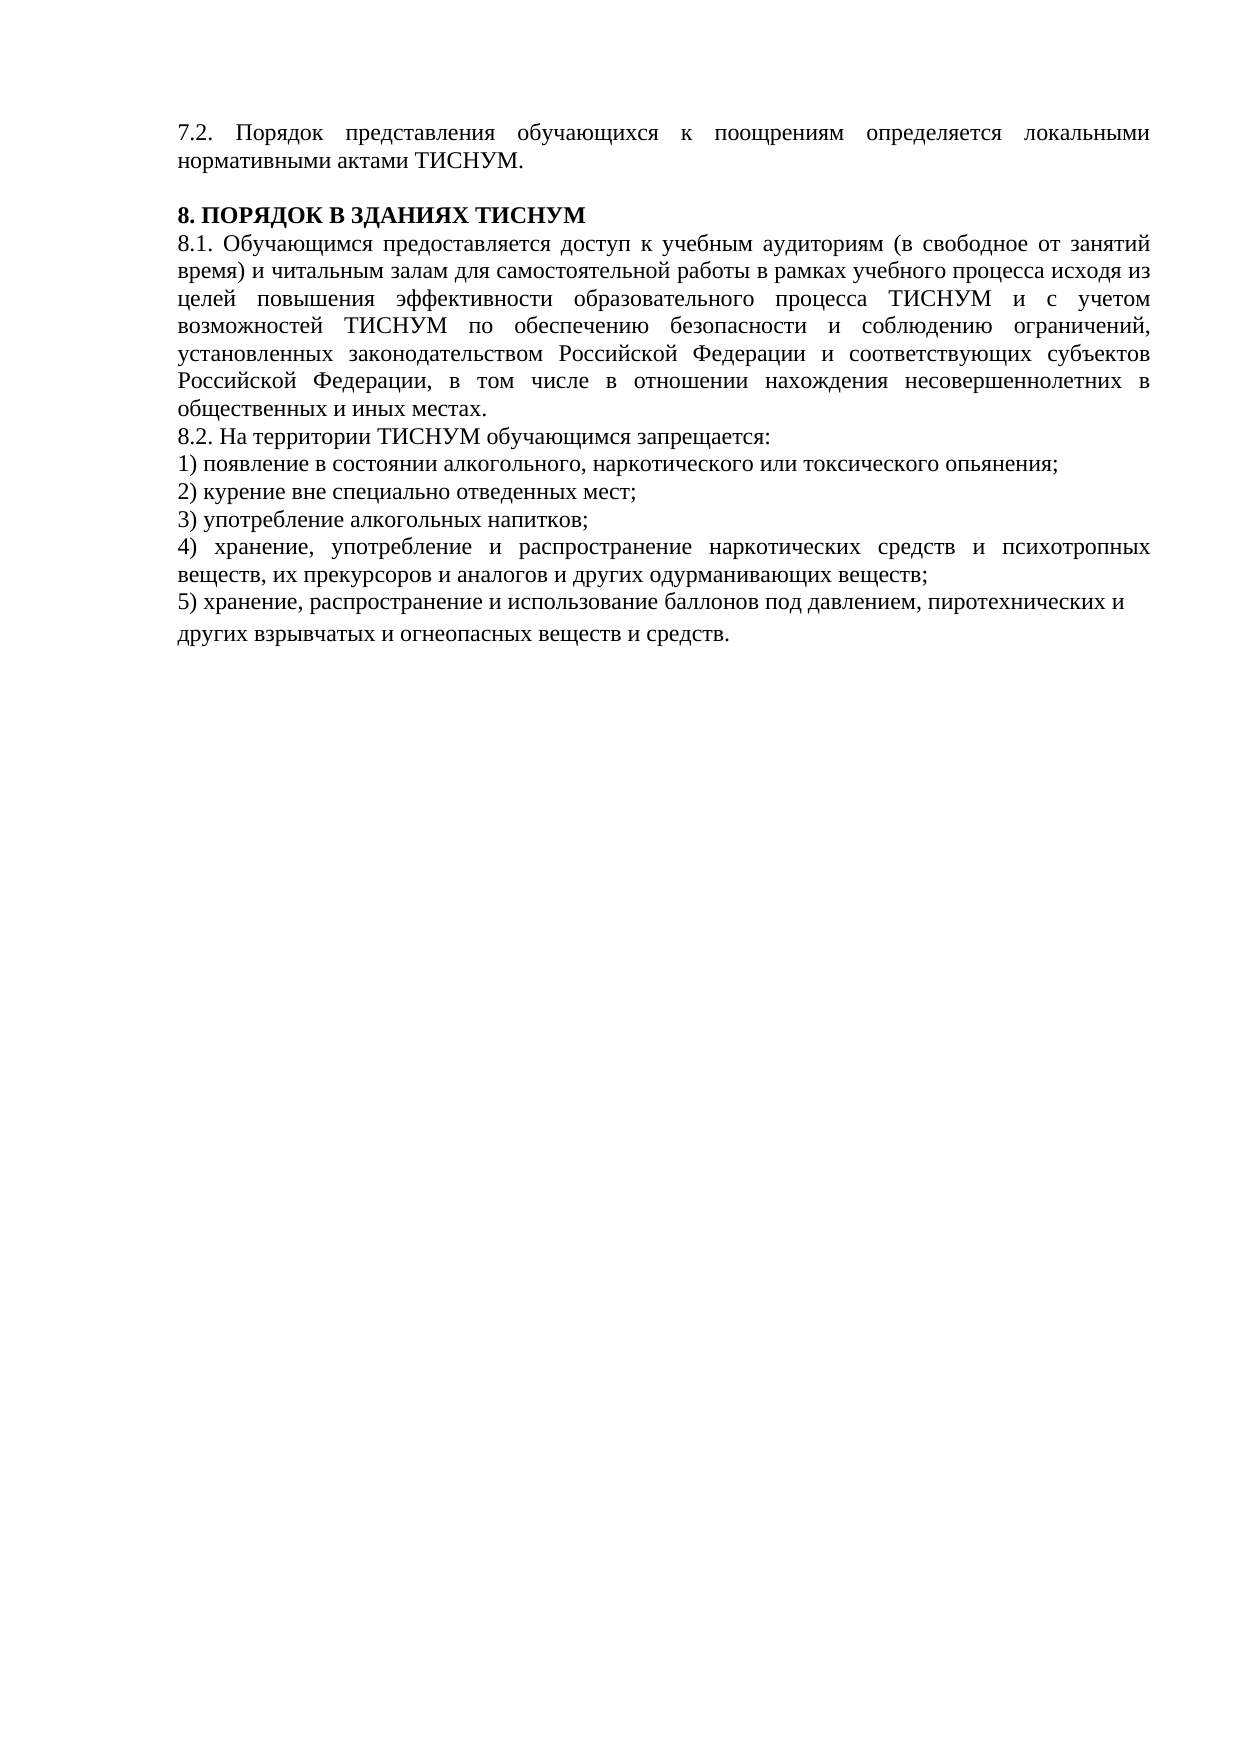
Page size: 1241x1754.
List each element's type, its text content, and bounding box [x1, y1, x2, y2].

text 8. ПОРЯДОК В ЗДАНИЯХ ТИСНУМ [177, 201, 1152, 228]
text 8.1. Обучающимся предоставляется доступ к учебным аудиториям (в свободное от занятий время) и читальным залам для самостоятельной работы в рамках учебного процесса исходя из целей повышения эффективности образовательного процесса ТИСНУМ и с учетом возможностей ТИСНУМ по обеспечению безопасности и соблюдению ограничений, установленных законодательством Российской Федерации и соответствующих субъектов Российской Федерации, в том числе в отношении нахождения несовершеннолетних в общественных и иных местах. [177, 228, 1152, 422]
text 8.2. На территории ТИСНУМ обучающимся запрещается: [177, 422, 1152, 449]
text 2) курение вне специально отведенных мест; [177, 477, 1152, 504]
text 5) хранение, распространение и использование баллонов под давлением, пиротехнических и других взрывчатых и огнеопасных веществ и средств. [177, 587, 1152, 647]
text 7.2. Порядок представления обучающихся к поощрениям определяется локальными нормативными актами ТИСНУМ. [177, 118, 1152, 173]
text 1) появление в состоянии алкогольного, наркотического или токсического опьянения; [177, 449, 1152, 477]
text 3) употребление алкогольных напитков; [177, 504, 1152, 532]
text 4) хранение, употребление и распространение наркотических средств и психотропных веществ, их прекурсоров и аналогов и других одурманивающих веществ; [177, 532, 1152, 587]
